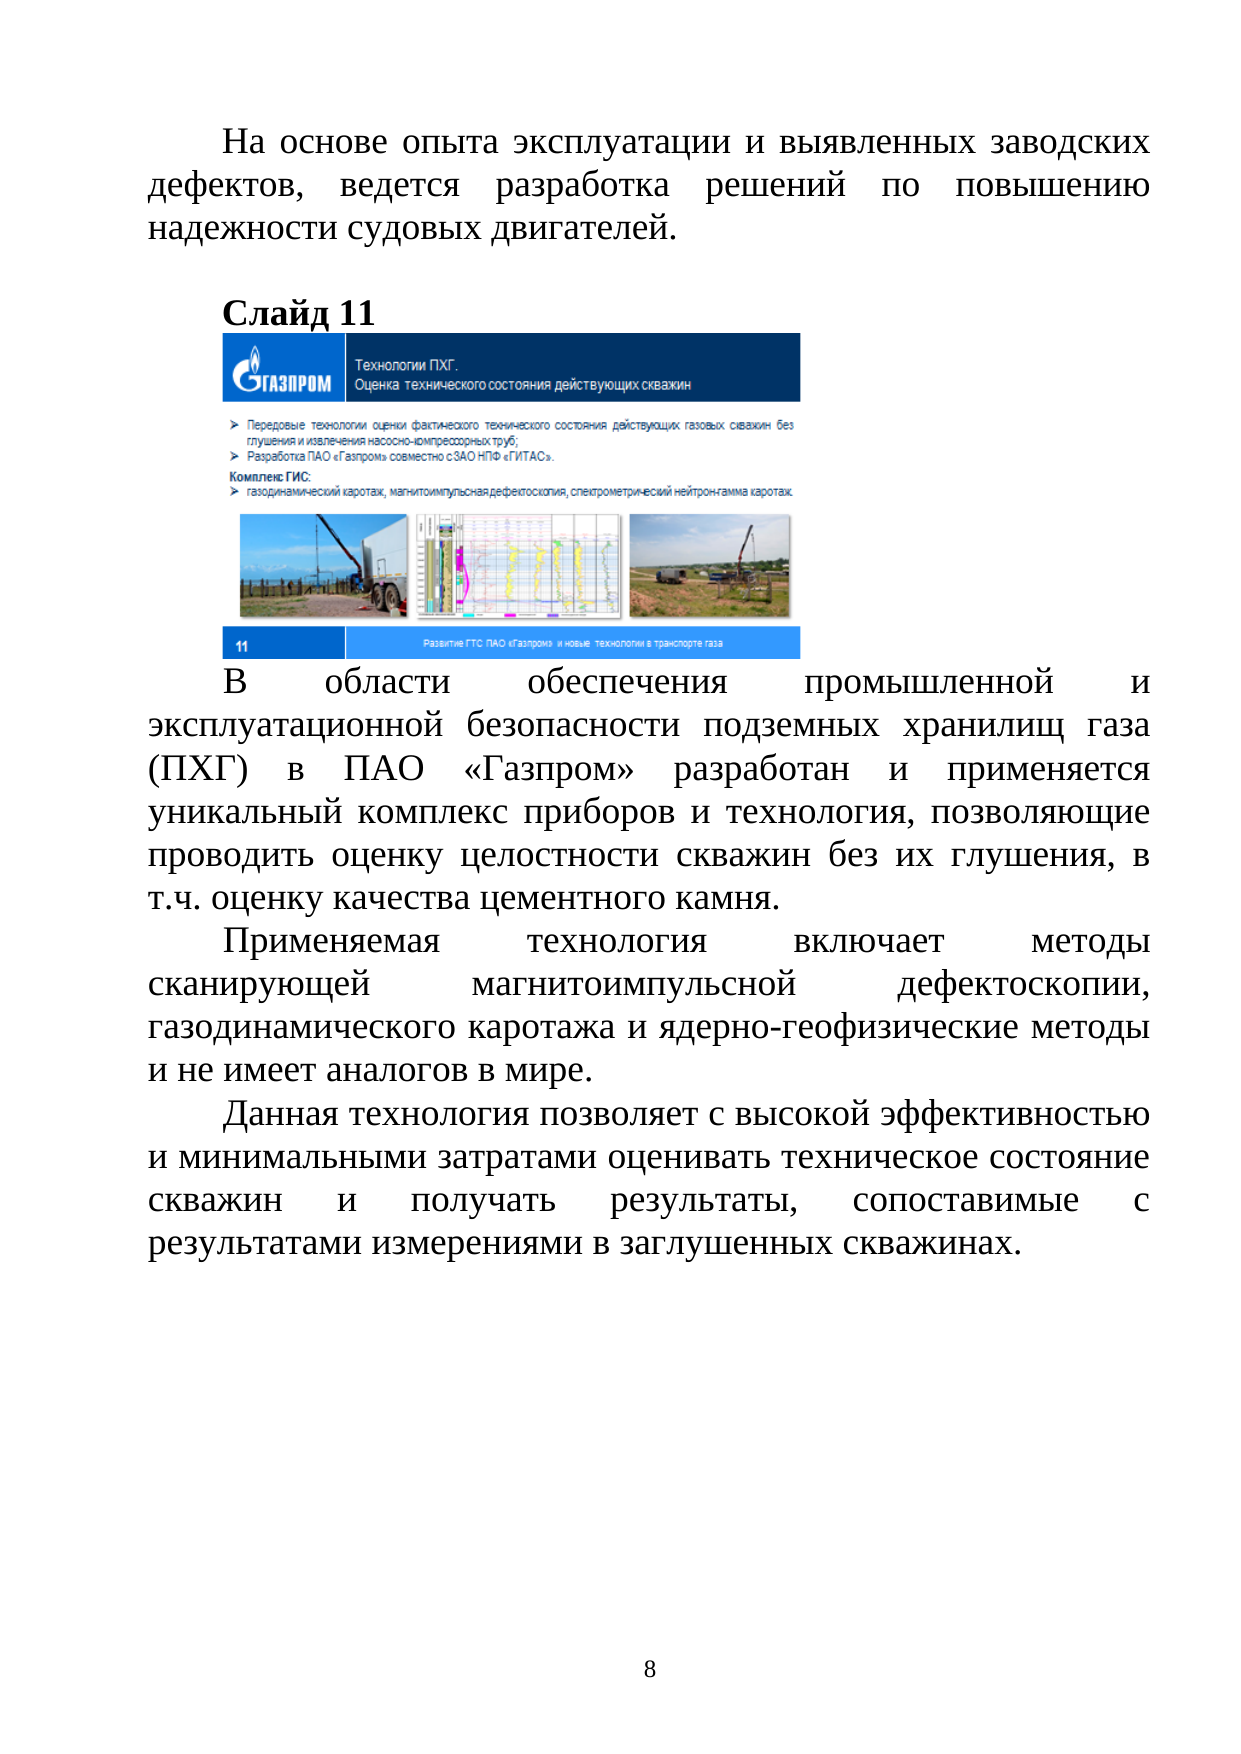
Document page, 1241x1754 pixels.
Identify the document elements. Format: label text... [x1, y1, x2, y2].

text Применяемая технология включает методы сканирующей магнитоимпульсной дефектоскопии, газодинамического каротажа и ядерно-геофизические методы и не имеет аналогов в мире. [148, 917, 1152, 1090]
text В области обеспечения промышленной и эксплуатационной безопасности подземных хранилищ газа (ПХГ) в ПАО «Газпром» разработан и применяется уникальный комплекс приборов и технология, позволяющие проводить оценку целостности скважин без их глушения, в т.ч. оценку качества цементного камня. [148, 659, 1152, 917]
text На основе опыта эксплуатации и выявленных заводских дефектов, ведется разработка решений по повышению надежности судовых двигателей. [148, 118, 1152, 247]
picture [222, 333, 801, 659]
text Данная технология позволяет с высокой эффективностью и минимальными затратами оценивать техническое состояние скважин и получать результаты, сопоставимые с результатами измерениями в заглушенных скважинах. [148, 1090, 1152, 1262]
text Слайд 11 [148, 291, 1152, 334]
